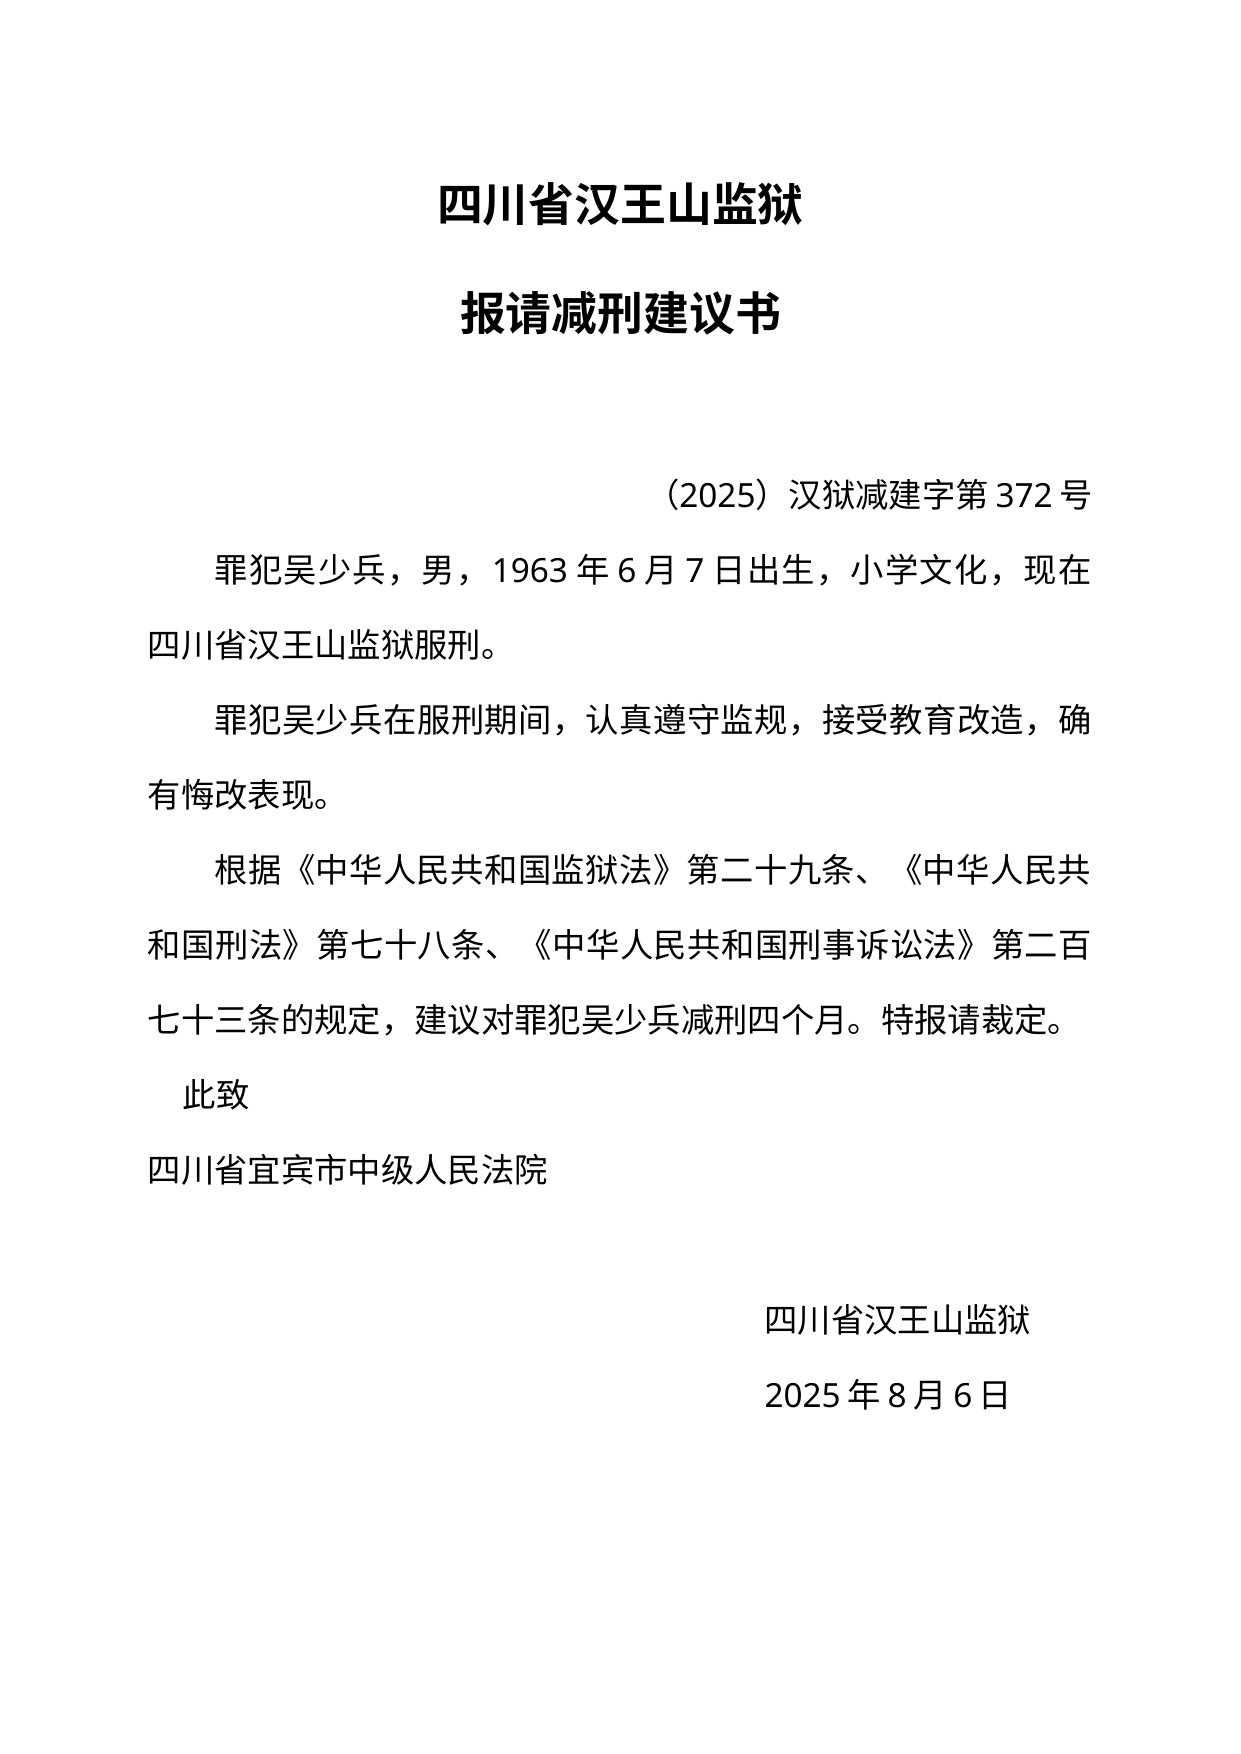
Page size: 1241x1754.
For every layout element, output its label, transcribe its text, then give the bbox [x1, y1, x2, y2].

text 罪犯吴少兵在服刑期间，认真遵守监规，接受教育改造，确有悔改表现。 [148, 681, 1092, 831]
text 罪犯吴少兵，男，1963年6月7日出生，小学文化，现在四川省汉王山监狱服刑。 [148, 531, 1092, 681]
text （2025）汉狱减建字第372号 [148, 456, 1092, 531]
text 四川省汉王山监狱 [148, 164, 1092, 239]
text 四川省汉王山监狱 [148, 1281, 1092, 1356]
text 根据《中华人民共和国监狱法》第二十九条、《中华人民共和国刑法》第七十八条、《中华人民共和国刑事诉讼法》第二百七十三条的规定，建议对罪犯吴少兵减刑四个月。特报请裁定。 [148, 831, 1092, 1056]
text 报请减刑建议书 [148, 273, 1092, 348]
text 四川省宜宾市中级人民法院 [148, 1131, 1092, 1206]
text 2025年8月6日 [148, 1356, 1092, 1431]
text 此致 [148, 1056, 1092, 1131]
